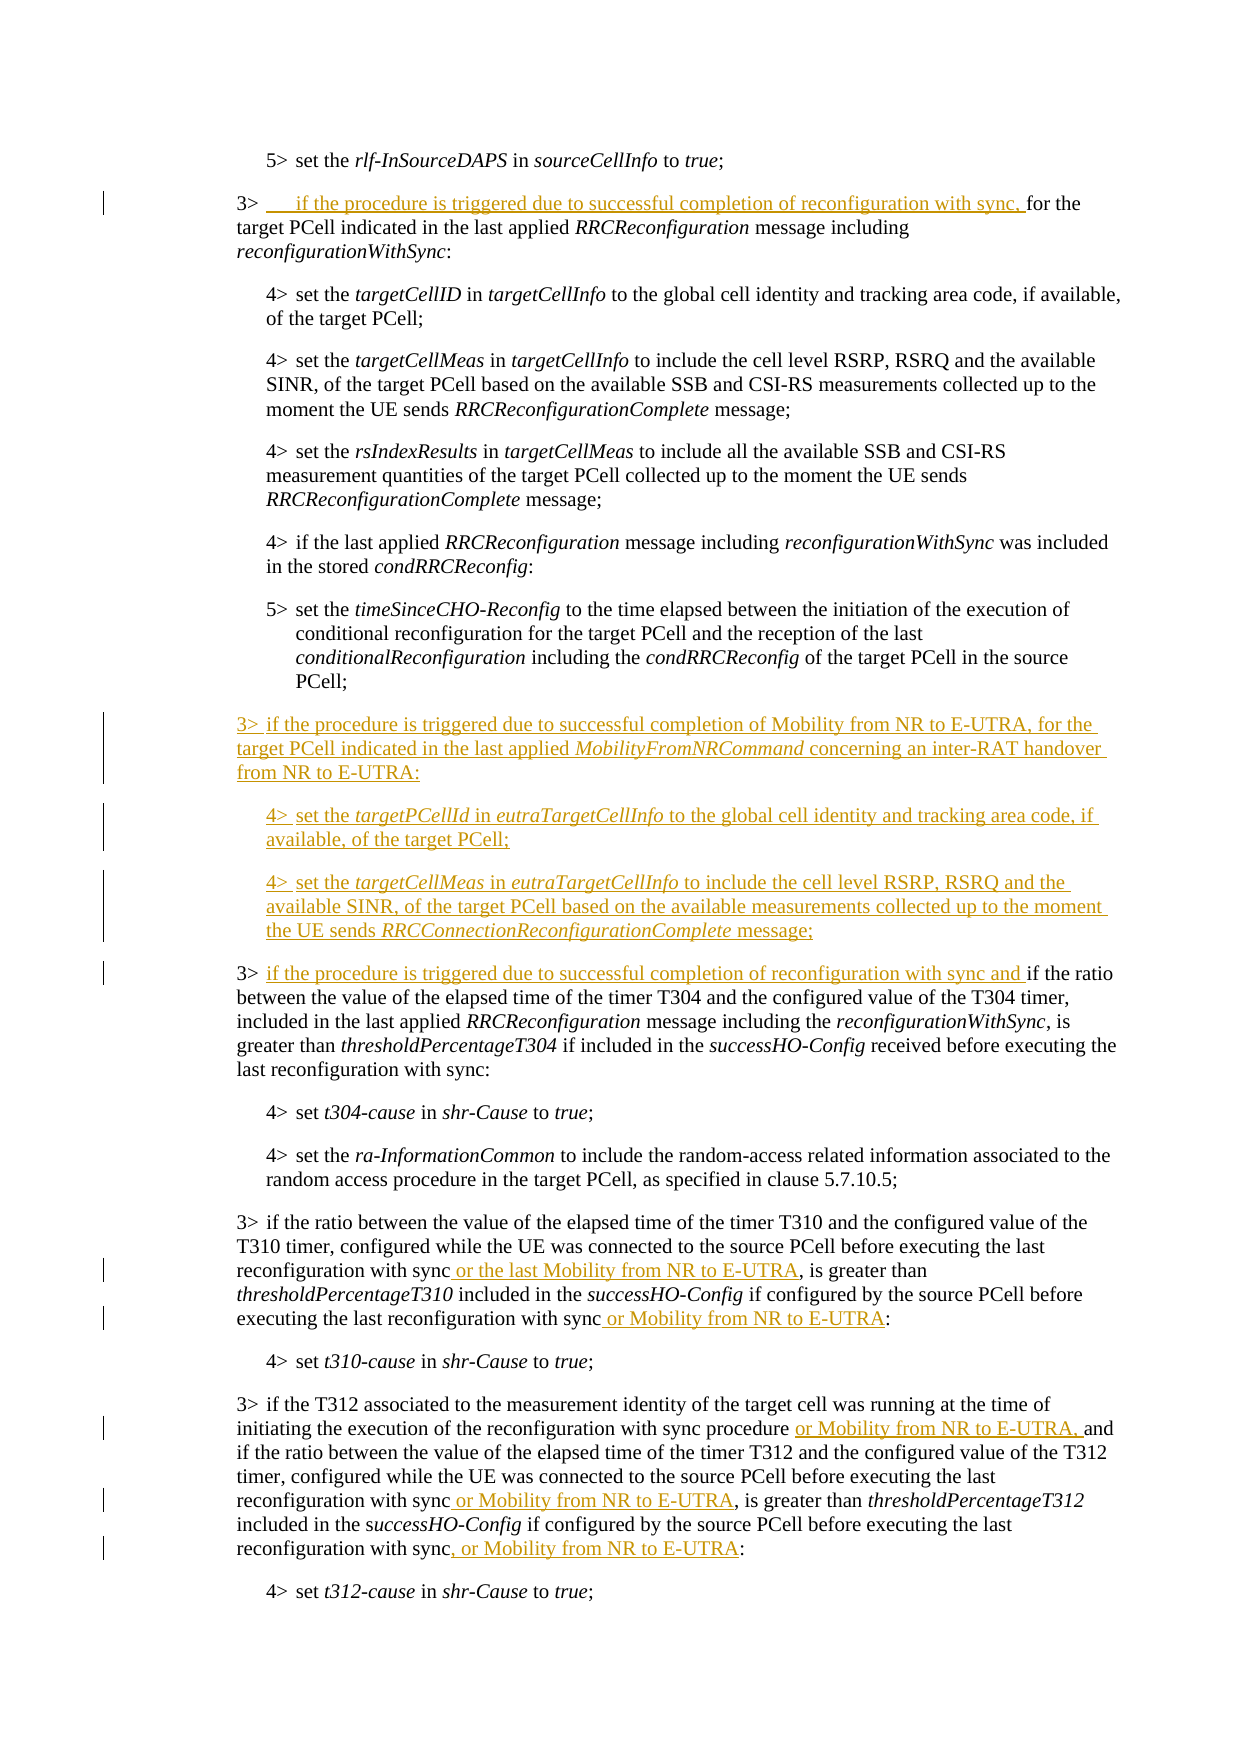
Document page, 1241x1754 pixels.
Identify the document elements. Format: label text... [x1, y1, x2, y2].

text 3> if the T312 associated to the measurement identity of the target cell was running at the time of initiating the execution of the reconfiguration with sync procedure and if the ratio between the value of the elapsed time of the timer T312 and the configured value of the T312 timer, configured while the UE was connected to the source PCell before executing the last reconfiguration with sync, is greater than thresholdPercentageT312 included in the successHO-Config if configured by the source PCell before executing the last reconfiguration with sync: [236, 1391, 1122, 1560]
text 4> set t310-cause in shr-Cause to true; [266, 1349, 1122, 1373]
text 4> set the rsIndexResults in targetCellMeas to include all the available SSB and CSI-RS measurement quantities of the target PCell collected up to the moment the UE sends RRCReconfigurationComplete message; [266, 439, 1122, 511]
text 4> set the targetCellID in targetCellInfo to the global cell identity and tracking area code, if available, of the target PCell; [266, 281, 1122, 329]
text 4> set t304-cause in shr-Cause to true; [266, 1100, 1122, 1124]
text 4> set the targetCellMeas in targetCellInfo to include the cell level RSRP, RSRQ and the available SINR, of the target PCell based on the available SSB and CSI-RS measurements collected up to the moment the UE sends RRCReconfigurationComplete message; [266, 348, 1122, 421]
text 3> if the ratio between the value of the elapsed time of the timer T304 and the configured value of the T304 timer, included in the last applied RRCReconfiguration message including the reconfigurationWithSync, is greater than thresholdPercentageT304 if included in the successHO-Config received before executing the last reconfiguration with sync: [236, 961, 1122, 1081]
text 4> if the last applied RRCReconfiguration message including reconfigurationWithSync was included in the stored condRRCReconfig: [266, 530, 1122, 578]
text 5> set the rlf-InSourceDAPS in sourceCellInfo to true; [266, 148, 1122, 172]
text 3> for the target PCell indicated in the last applied RRCReconfiguration message including reconfigurationWithSync: [236, 191, 1122, 263]
text 4> set t312-cause in shr-Cause to true; [266, 1579, 1122, 1603]
text 5> set the timeSinceCHO-Reconfig to the time elapsed between the initiation of the execution of conditional reconfiguration for the target PCell and the reception of the last conditionalReconfiguration including the condRRCReconfig of the target PCell in the source PCell; [266, 597, 1122, 693]
text 3> if the ratio between the value of the elapsed time of the timer T310 and the configured value of the T310 timer, configured while the UE was connected to the source PCell before executing the last reconfiguration with sync, is greater than thresholdPercentageT310 included in the successHO-Config if configured by the source PCell before executing the last reconfiguration with sync: [236, 1209, 1122, 1330]
text 4> set the ra-InformationCommon to include the random-access related information associated to the random access procedure in the target PCell, as specified in clause 5.7.10.5; [266, 1143, 1122, 1191]
